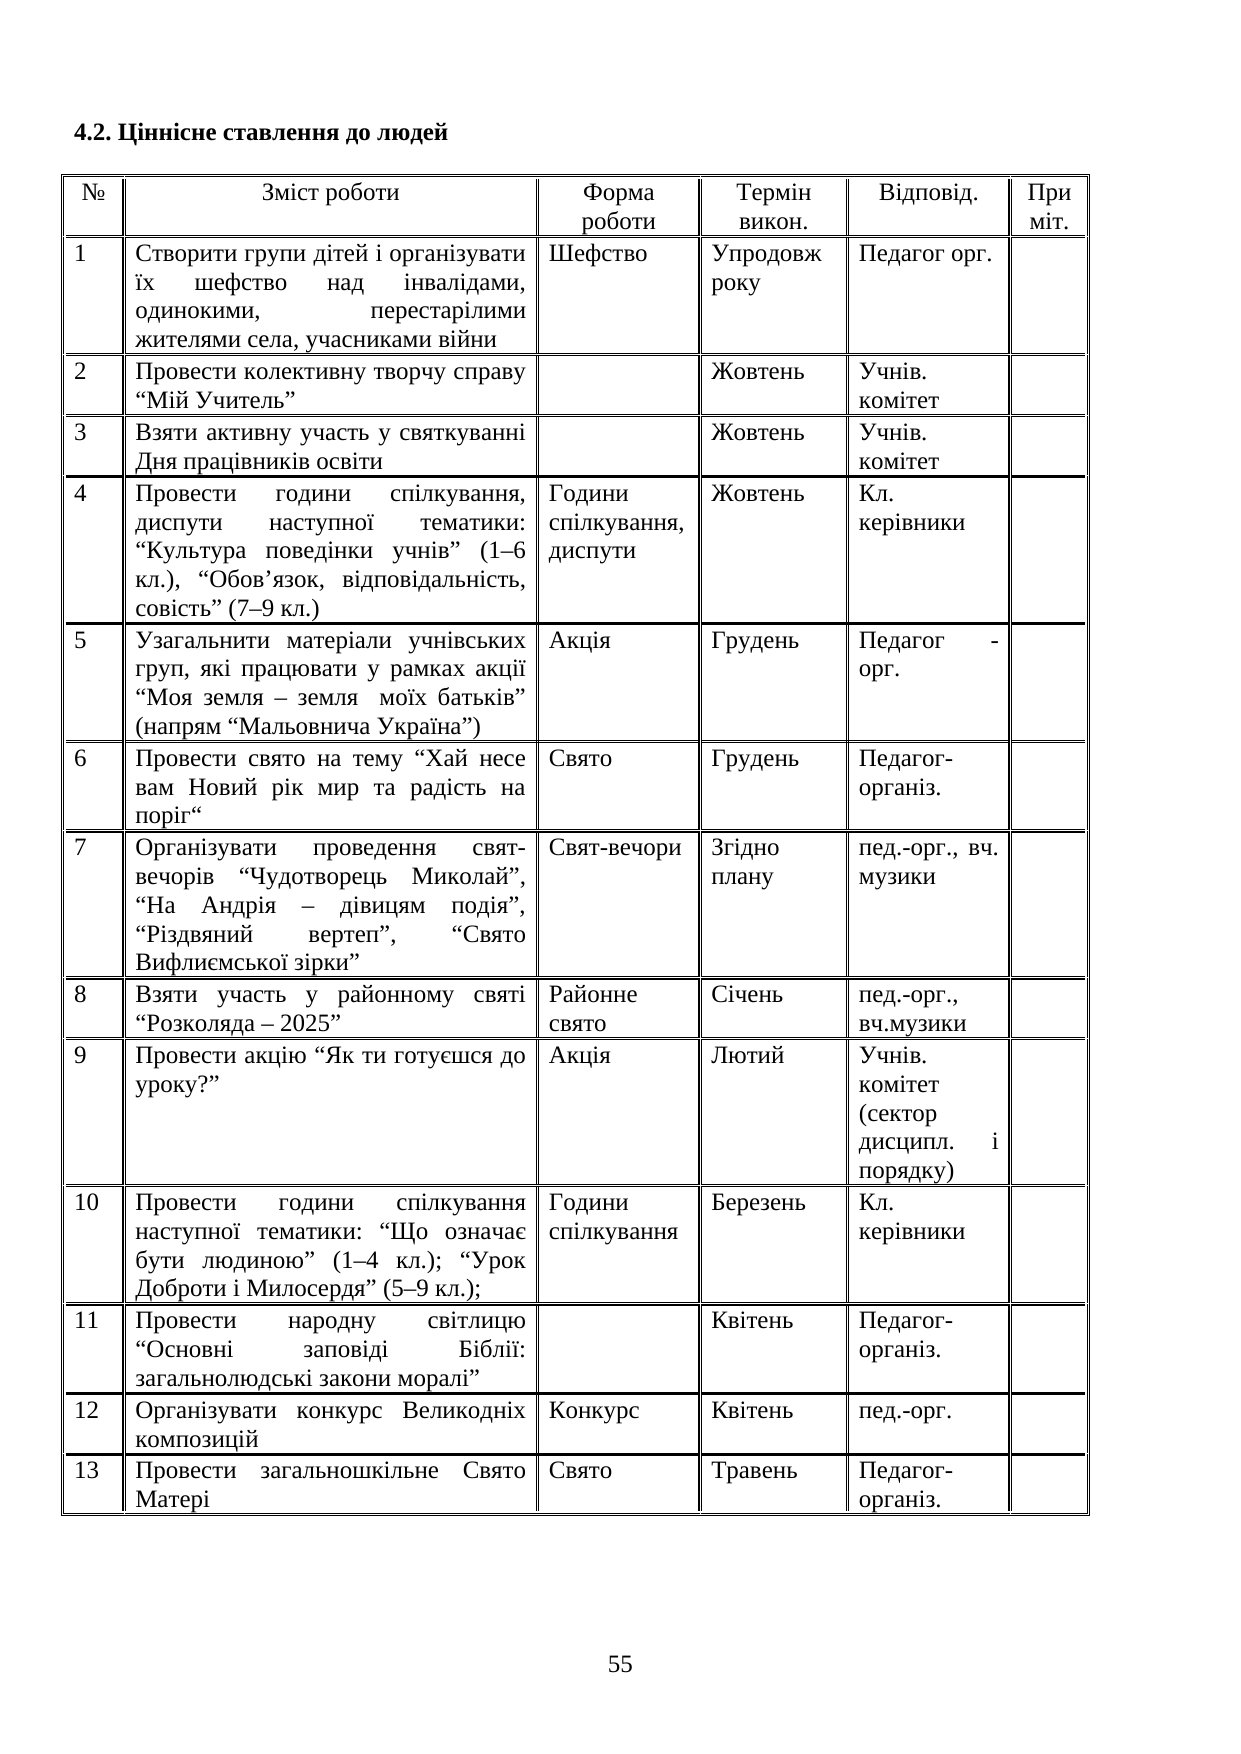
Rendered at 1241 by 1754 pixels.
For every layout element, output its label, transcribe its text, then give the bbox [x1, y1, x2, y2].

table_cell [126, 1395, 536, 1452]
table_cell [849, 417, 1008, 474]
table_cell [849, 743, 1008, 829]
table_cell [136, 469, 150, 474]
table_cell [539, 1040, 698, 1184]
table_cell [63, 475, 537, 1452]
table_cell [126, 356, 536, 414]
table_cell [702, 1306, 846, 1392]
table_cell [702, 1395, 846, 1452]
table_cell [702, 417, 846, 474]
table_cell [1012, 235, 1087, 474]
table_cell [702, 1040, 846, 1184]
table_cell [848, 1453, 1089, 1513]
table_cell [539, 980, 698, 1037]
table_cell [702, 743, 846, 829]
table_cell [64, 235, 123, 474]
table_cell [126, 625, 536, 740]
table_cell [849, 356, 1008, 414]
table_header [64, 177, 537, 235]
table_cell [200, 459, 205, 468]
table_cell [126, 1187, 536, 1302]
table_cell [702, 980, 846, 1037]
text 4.2. Ціннісне ставлення до людей [74, 117, 1167, 145]
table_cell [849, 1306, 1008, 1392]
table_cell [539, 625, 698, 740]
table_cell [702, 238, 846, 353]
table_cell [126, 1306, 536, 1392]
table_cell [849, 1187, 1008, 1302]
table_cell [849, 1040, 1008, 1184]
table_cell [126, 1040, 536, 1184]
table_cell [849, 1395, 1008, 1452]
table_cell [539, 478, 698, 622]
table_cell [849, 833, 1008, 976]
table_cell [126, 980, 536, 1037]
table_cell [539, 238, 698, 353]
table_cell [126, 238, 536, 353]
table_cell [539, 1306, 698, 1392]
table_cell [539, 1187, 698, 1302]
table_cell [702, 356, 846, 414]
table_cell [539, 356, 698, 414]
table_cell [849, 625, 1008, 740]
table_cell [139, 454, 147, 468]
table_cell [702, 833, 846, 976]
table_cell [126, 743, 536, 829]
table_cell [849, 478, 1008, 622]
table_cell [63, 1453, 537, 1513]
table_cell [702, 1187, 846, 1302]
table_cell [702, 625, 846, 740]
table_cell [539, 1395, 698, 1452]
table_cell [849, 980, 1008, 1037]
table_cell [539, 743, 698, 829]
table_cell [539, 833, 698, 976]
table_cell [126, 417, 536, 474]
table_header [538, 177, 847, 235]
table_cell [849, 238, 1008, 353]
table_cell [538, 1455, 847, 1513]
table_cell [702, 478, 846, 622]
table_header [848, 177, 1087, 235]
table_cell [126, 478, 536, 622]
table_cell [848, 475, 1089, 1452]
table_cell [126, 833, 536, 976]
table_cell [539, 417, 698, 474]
